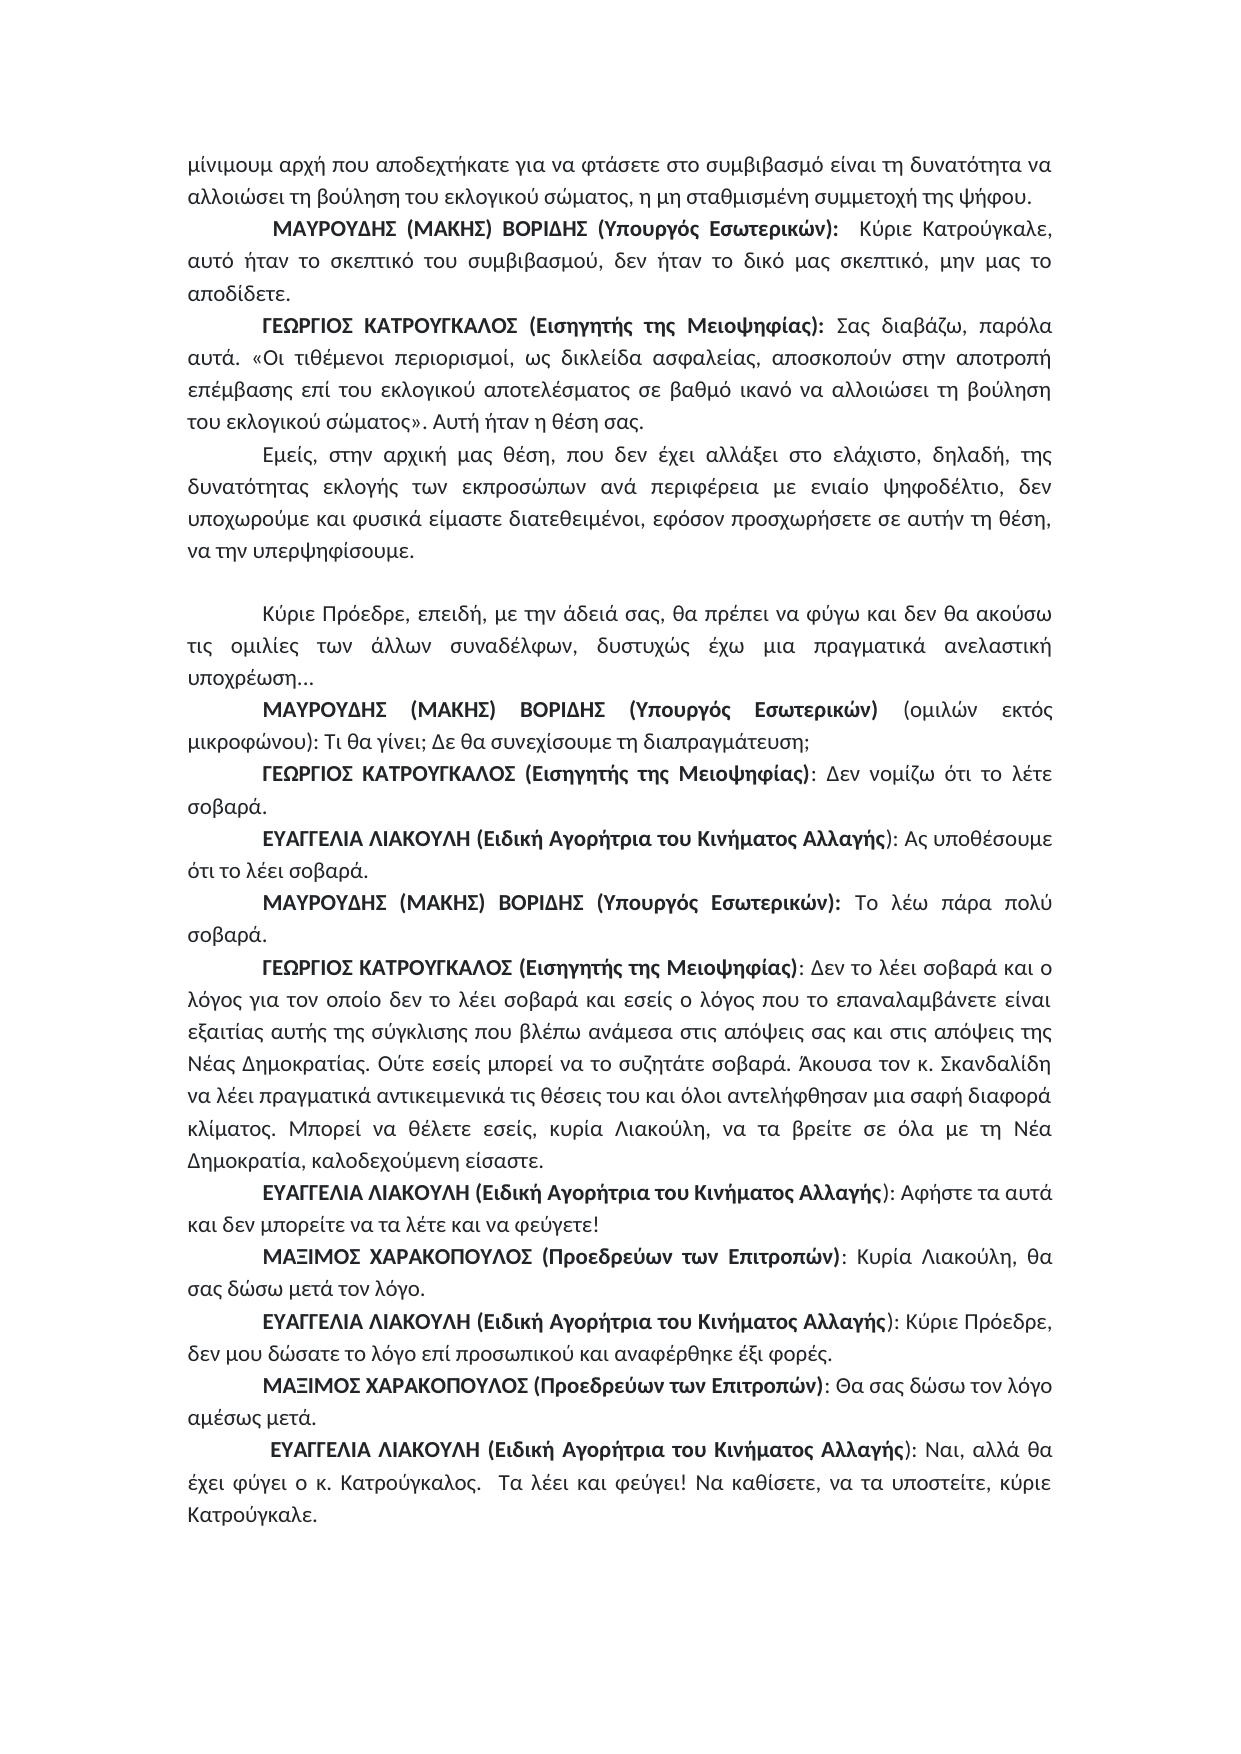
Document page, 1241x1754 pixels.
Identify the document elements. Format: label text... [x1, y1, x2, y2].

text ΓΕΩΡΓΙΟΣ ΚΑΤΡΟΥΓΚΑΛΟΣ (Εισηγητής της Μειοψηφίας): Δεν το λέει σοβαρά και ο λόγος για τον οποίο δεν το λέει σοβαρά και εσείς ο λόγος που το επαναλαμβάνετε είναι εξαιτίας αυτής της σύγκλισης που βλέπω ανάμεσα στις απόψεις σας και στις απόψεις της Νέας Δημοκρατίας. Ούτε εσείς μπορεί να το συζητάτε σοβαρά. Άκουσα τον κ. Σκανδαλίδη να λέει πραγματικά αντικειμενικά τις θέσεις του και όλοι αντελήφθησαν μια σαφή διαφορά κλίματος. Μπορεί να θέλετε εσείς, κυρία Λιακούλη, να τα βρείτε σε όλα με τη Νέα Δημοκρατία, καλοδεχούμενη είσαστε. [187, 953, 1053, 1174]
text ΜΑΞΙΜΟΣ ΧΑΡΑΚΟΠΟΥΛΟΣ (Προεδρεύων των Επιτροπών): Κυρία Λιακούλη, θα σας δώσω μετά τον λόγο. [187, 1242, 1053, 1303]
text ΕΥΑΓΓΕΛΙΑ ΛΙΑΚΟΥΛΗ (Ειδική Αγορήτρια του Κινήματος Αλλαγής): Ας υποθέσουμε ότι το λέει σοβαρά. [187, 824, 1053, 884]
text Κύριε Πρόεδρε, επειδή, με την άδειά σας, θα πρέπει να φύγω και δεν θα ακούσω τις ομιλίες των άλλων συναδέλφων, δυστυχώς έχω μια πραγματικά ανελαστική υποχρέωση... [187, 599, 1053, 691]
text ΜΑΞΙΜΟΣ ΧΑΡΑΚΟΠΟΥΛΟΣ (Προεδρεύων των Επιτροπών): Θα σας δώσω τον λόγο αμέσως μετά. [187, 1371, 1053, 1431]
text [187, 150, 1053, 210]
text ΜΑΥΡΟΥΔΗΣ (ΜΑΚΗΣ) ΒΟΡΙΔΗΣ (Υπουργός Εσωτερικών): Το λέω πάρα πολύ σοβαρά. [187, 888, 1053, 948]
text ΕΥΑΓΓΕΛΙΑ ΛΙΑΚΟΥΛΗ (Ειδική Αγορήτρια του Κινήματος Αλλαγής): Κύριε Πρόεδρε, δεν μου δώσατε το λόγο επί προσωπικού και αναφέρθηκε έξι φορές. [187, 1307, 1053, 1367]
text ΓΕΩΡΓΙΟΣ ΚΑΤΡΟΥΓΚΑΛΟΣ (Εισηγητής της Μειοψηφίας): Σας διαβάζω, παρόλα αυτά. «Οι τιθέμενοι περιορισμοί, ως δικλείδα ασφαλείας, αποσκοπούν στην αποτροπή επέμβασης επί του εκλογικού αποτελέσματος σε βαθμό ικανό να αλλοιώσει τη βούληση του εκλογικού σώματος». Αυτή ήταν η θέση σας. [187, 311, 1053, 436]
text ΜΑΥΡΟΥΔΗΣ (ΜΑΚΗΣ) ΒΟΡΙΔΗΣ (Υπουργός Εσωτερικών) (ομιλών εκτός μικροφώνου): Τι θα γίνει; Δε θα συνεχίσουμε τη διαπραγμάτευση; [187, 695, 1053, 755]
text ΓΕΩΡΓΙΟΣ ΚΑΤΡΟΥΓΚΑΛΟΣ (Εισηγητής της Μειοψηφίας): Δεν νομίζω ότι το λέτε σοβαρά. [187, 759, 1053, 820]
text ΜΑΥΡΟΥΔΗΣ (ΜΑΚΗΣ) ΒΟΡΙΔΗΣ (Υπουργός Εσωτερικών): Κύριε Κατρούγκαλε, αυτό ήταν το σκεπτικό του συμβιβασμού, δεν ήταν το δικό μας σκεπτικό, μην μας το αποδίδετε. [187, 214, 1053, 307]
text ΕΥΑΓΓΕΛΙΑ ΛΙΑΚΟΥΛΗ (Ειδική Αγορήτρια του Κινήματος Αλλαγής): Ναι, αλλά θα έχει φύγει ο κ. Κατρούγκαλος. Τα λέει και φεύγει! Να καθίσετε, να τα υποστείτε, κύριε Κατρούγκαλε. [187, 1436, 1053, 1528]
text ΕΥΑΓΓΕΛΙΑ ΛΙΑΚΟΥΛΗ (Ειδική Αγορήτρια του Κινήματος Αλλαγής): Αφήστε τα αυτά και δεν μπορείτε να τα λέτε και να φεύγετε! [187, 1178, 1053, 1238]
text Εμείς, στην αρχική μας θέση, που δεν έχει αλλάξει στο ελάχιστο, δηλαδή, της δυνατότητας εκλογής των εκπροσώπων ανά περιφέρεια με ενιαίο ψηφοδέλτιο, δεν υποχωρούμε και φυσικά είμαστε διατεθειμένοι, εφόσον προσχωρήσετε σε αυτήν τη θέση, να την υπερψηφίσουμε. [187, 440, 1053, 564]
